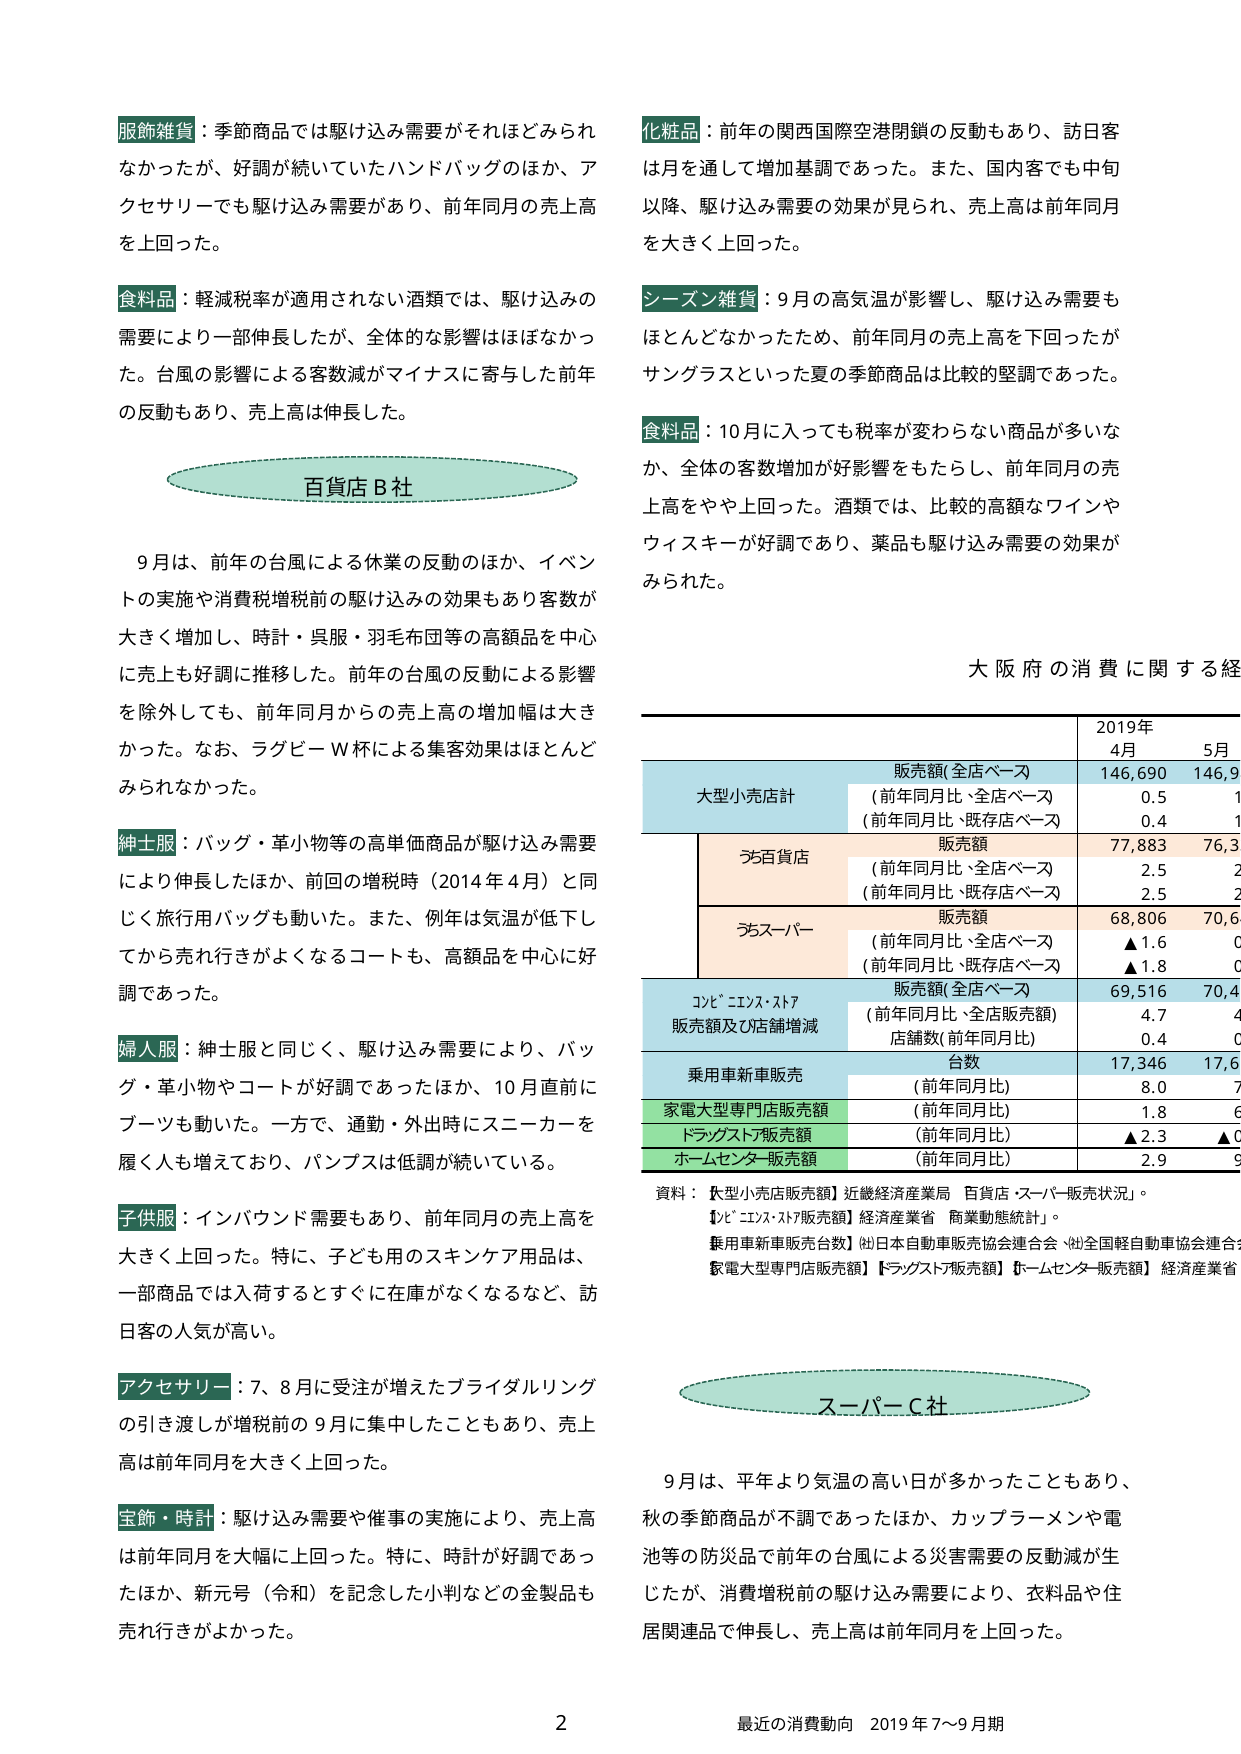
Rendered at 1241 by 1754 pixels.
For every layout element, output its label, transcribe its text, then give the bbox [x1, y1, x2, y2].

text シーズン雑貨：9月の高気温が影響し、駆け込み需要もほとんどなかったため、前年同月の売上高を下回ったが、サングラスといった夏の季節商品は比較的堅調であった。 [642, 280, 1122, 392]
text アクセサリー：7、8月に受注が増えたブライダルリングの引き渡しが増税前の9月に集中したこともあり、売上高は前年同月を大きく上回った。 [118, 1367, 598, 1480]
text 食料品：軽減税率が適用されない酒類では、駆け込みの需要により一部伸長したが、全体的な影響はほぼなかった。台風の影響による客数減がマイナスに寄与した前年の反動もあり、売上高は伸長した。 [118, 280, 598, 430]
text 9月は、前年の台風による休業の反動のほか、イベントの実施や消費税増税前の駆け込みの効果もあり客数が大きく増加し、時計・呉服・羽毛布団等の高額品を中心に売上も好調に推移した。前年の台風の反動による影響を除外しても、前年同月からの売上高の増加幅は大きかった。なお、ラグビーW杯による集客効果はほとんどみられなかった。 [118, 542, 598, 805]
text 子供服：インバウンド需要もあり、前年同月の売上高を大きく上回った。特に、子ども用のスキンケア用品は、一部商品では入荷するとすぐに在庫がなくなるなど、訪日客の人気が高い。 [118, 1199, 598, 1349]
text 婦人服：紳士服と同じく、駆け込み需要により、バッグ・革小物やコートが好調であったほか、10月直前にブーツも動いた。一方で、通勤・外出時にスニーカーを履く人も増えており、パンプスは低調が続いている。 [118, 1030, 598, 1180]
text スーパーC社 [642, 1386, 1122, 1424]
text 化粧品：前年の関西国際空港閉鎖の反動もあり、訪日客は月を通して増加基調であった。また、国内客でも中旬以降、駆け込み需要の効果が見られ、売上高は前年同月を大きく上回った。 [642, 111, 1122, 261]
text 宝飾・時計：駆け込み需要や催事の実施により、売上高は前年同月を大幅に上回った。特に、時計が好調であったほか、新元号（令和）を記念した小判などの金製品も売れ行きがよかった。 [118, 1499, 598, 1649]
text 9月は、平年より気温の高い日が多かったこともあり、秋の季節商品が不調であったほか、カップラーメンや電池等の防災品で前年の台風による災害需要の反動減が生じたが、消費増税前の駆け込み需要により、衣料品や住居関連品で伸長し、売上高は前年同月を上回った。 [642, 1461, 1122, 1649]
text 食料品：10月に入っても税率が変わらない商品が多いなか、全体の客数増加が好影響をもたらし、前年同月の売上高をやや上回った。酒類では、比較的高額なワインやウィスキーが好調であり、薬品も駆け込み需要の効果がみられた。 [642, 411, 1122, 599]
text 紳士服：バッグ・革小物等の高単価商品が駆け込み需要により伸長したほか、前回の増税時（2014年4月）と同じく旅行用バッグも動いた。また、例年は気温が低下してから売れ行きがよくなるコートも、高額品を中心に好調であった。 [118, 824, 598, 1011]
text 百貨店B社 [118, 467, 598, 505]
text 服飾雑貨：季節商品では駆け込み需要がそれほどみられなかったが、好調が続いていたハンドバッグのほか、アクセサリーでも駆け込み需要があり、前年同月の売上高を上回った。 [118, 111, 598, 261]
